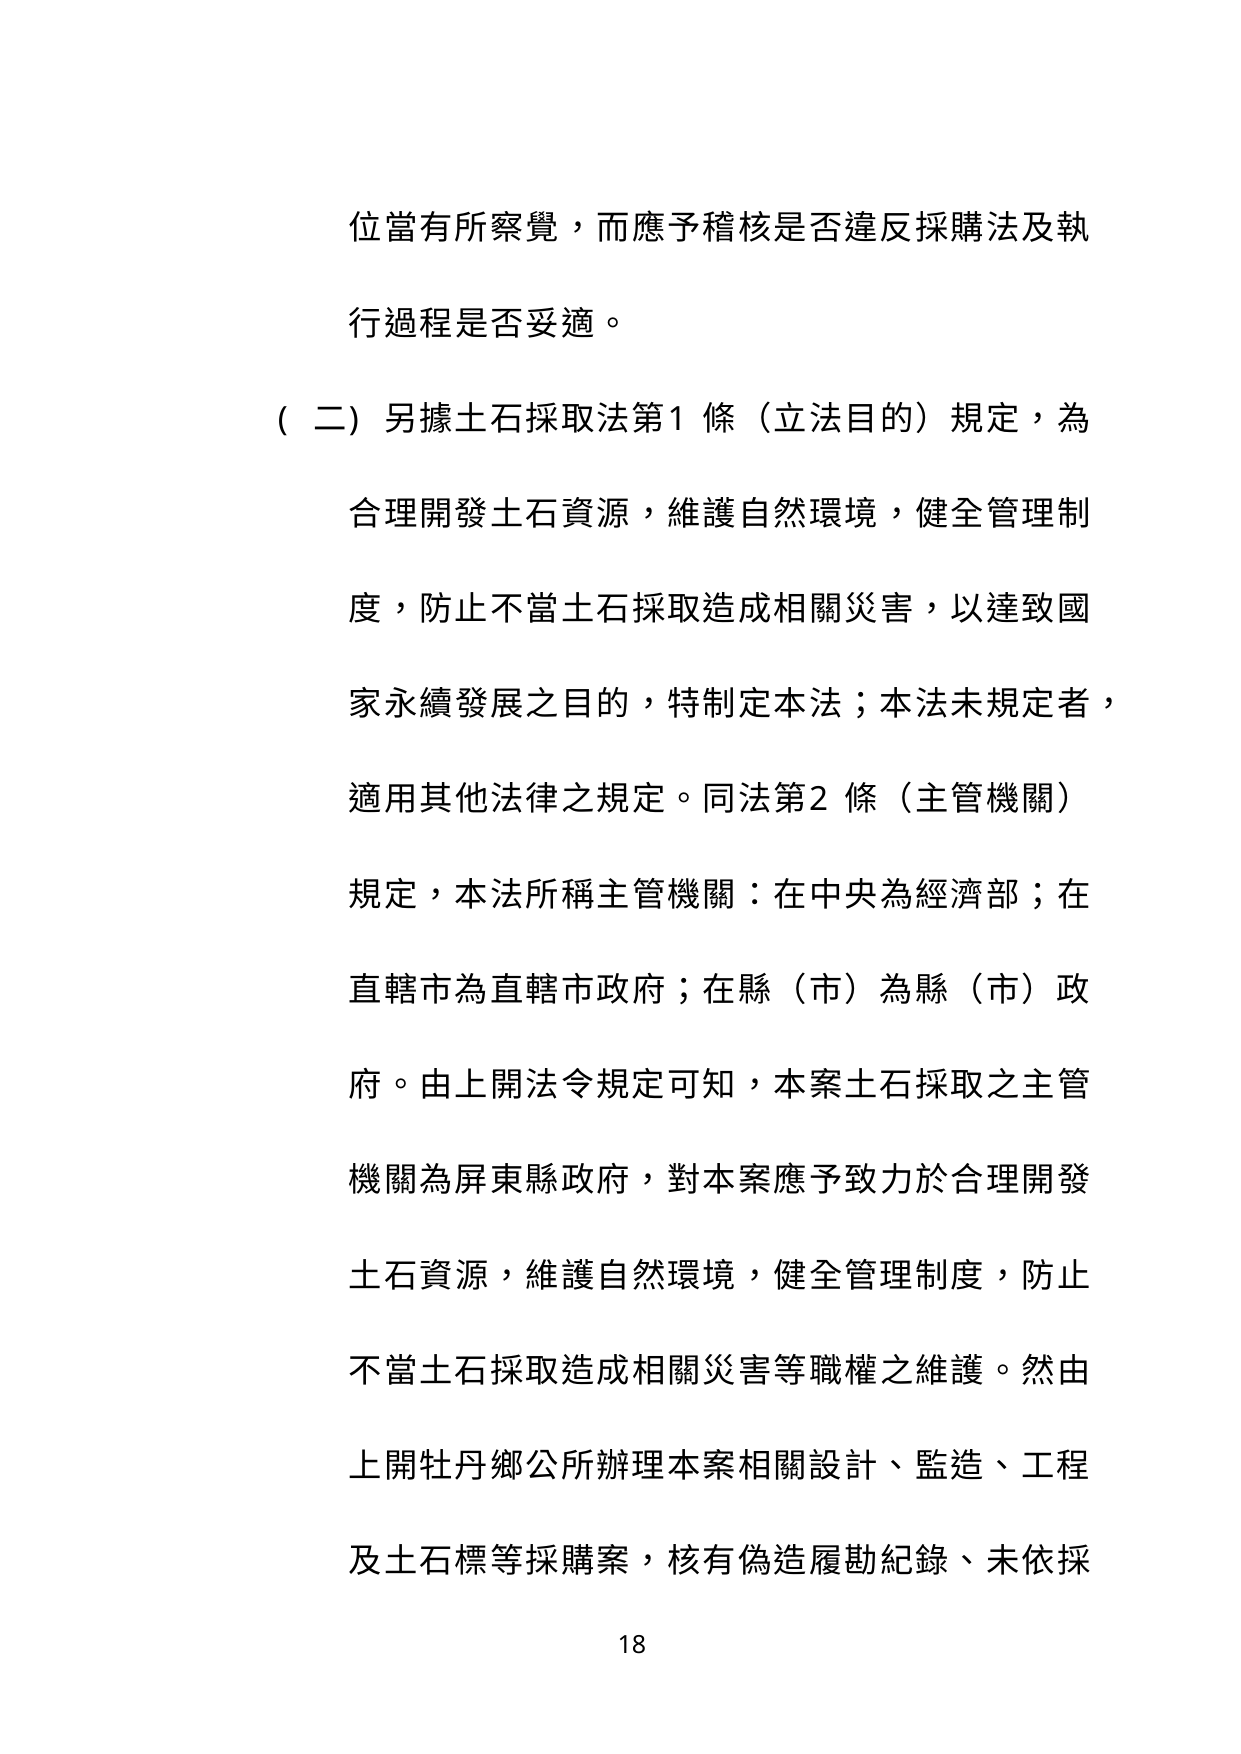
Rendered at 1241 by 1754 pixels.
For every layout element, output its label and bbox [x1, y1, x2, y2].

subtitle [244, 178, 1092, 368]
subtitle [244, 368, 1092, 1606]
